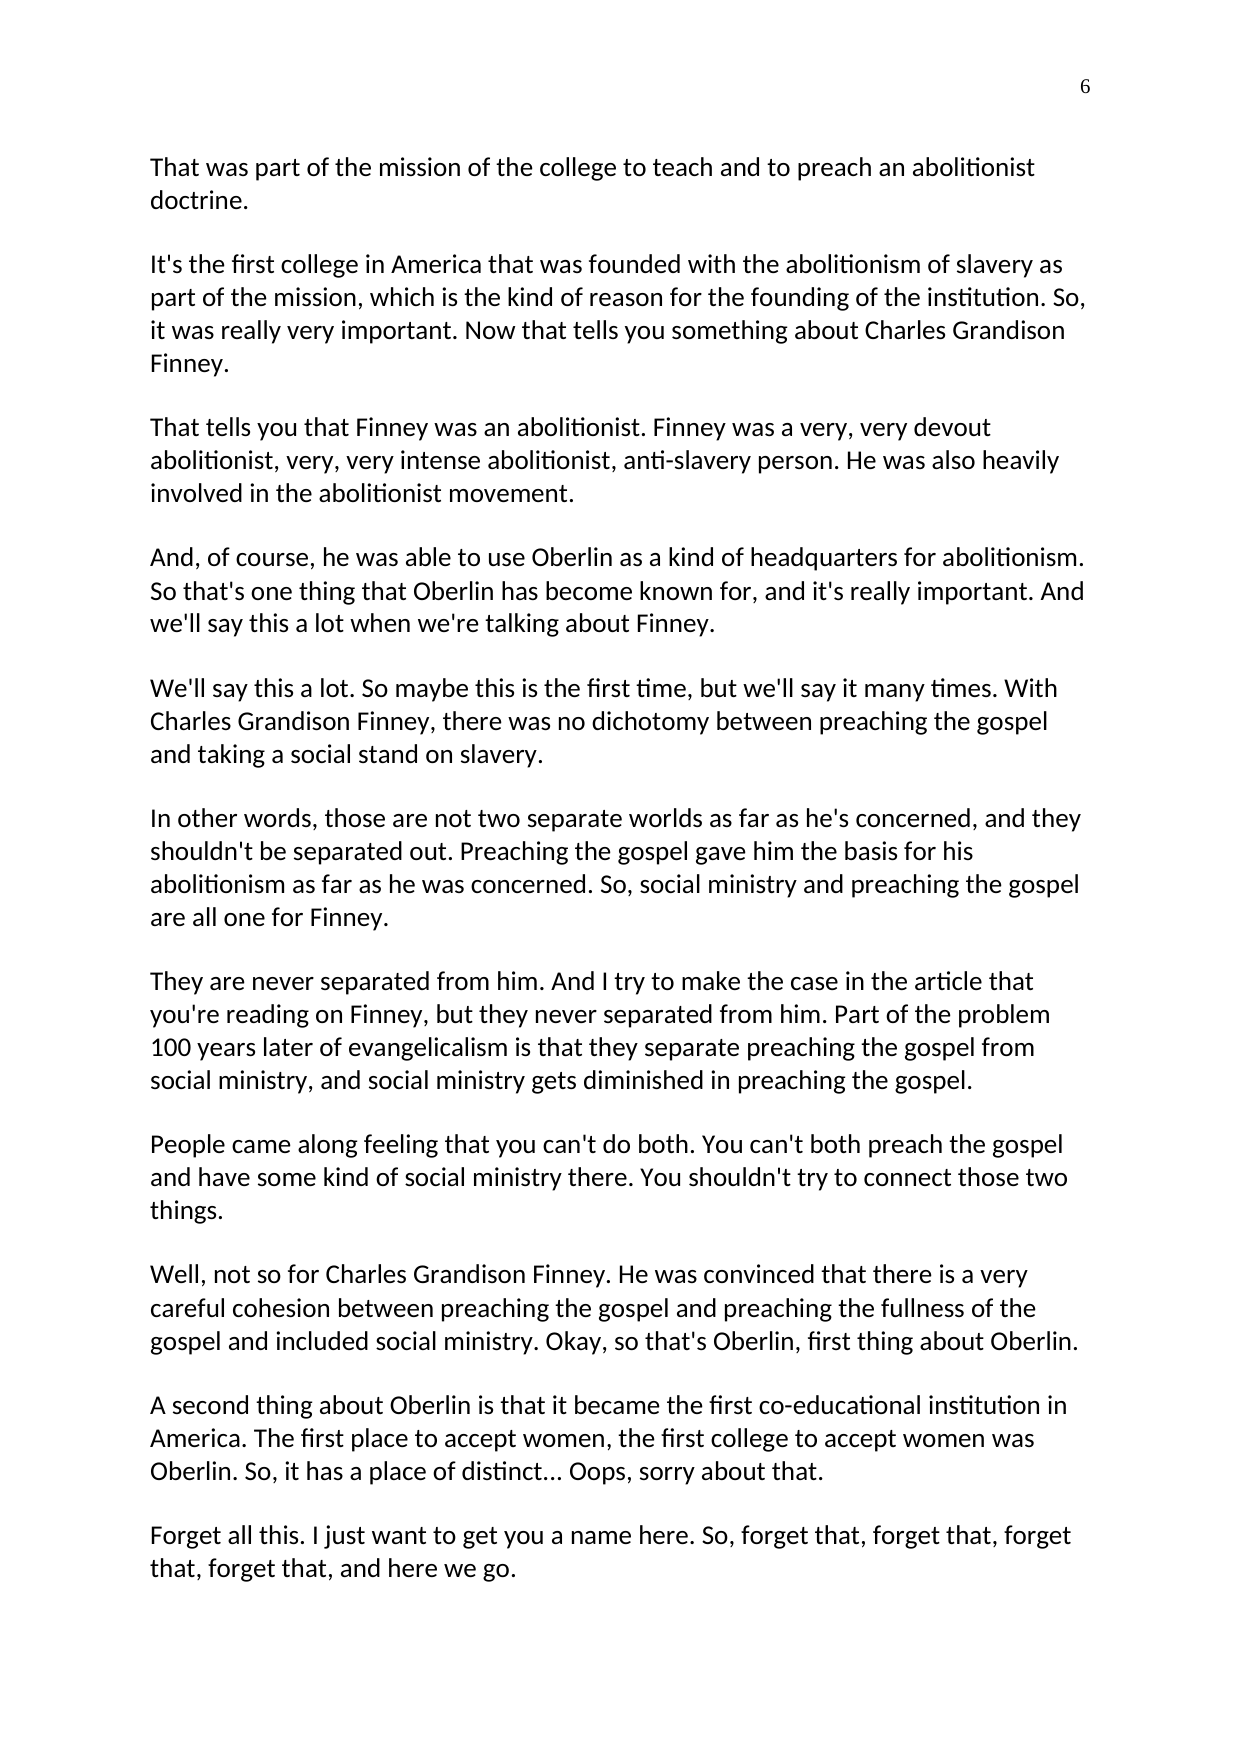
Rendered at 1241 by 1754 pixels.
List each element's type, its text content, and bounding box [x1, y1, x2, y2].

text Well, not so for Charles Grandison Finney. He was convinced that there is a very careful cohesion between preaching the gospel and preaching the fullness of the gospel and included social ministry. Okay, so that's Oberlin, first thing about Oberlin. [150, 1258, 1090, 1357]
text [150, 150, 1090, 216]
text People came along feeling that you can't do both. You can't both preach the gospel and have some kind of social ministry there. You shouldn't try to connect those two things. [150, 1127, 1090, 1227]
text They are never separated from him. And I try to make the case in the article that you're reading on Finney, but they never separated from him. Part of the problem 100 years later of evangelicalism is that they separate preaching the gospel from social ministry, and social ministry gets diminished in preaching the gospel. [150, 964, 1090, 1096]
text It's the first college in America that was founded with the abolitionism of slavery as part of the mission, which is the kind of reason for the founding of the institution. So, it was really very important. Now that tells you something about Charles Grandison Finney. [150, 247, 1090, 379]
text And, of course, he was able to use Oberlin as a kind of headquarters for abolitionism. So that's one thing that Oberlin has become known for, and it's really important. And we'll say this a lot when we're talking about Finney. [150, 541, 1090, 640]
text That tells you that Finney was an abolitionist. Finney was a very, very devout abolitionist, very, very intense abolitionist, anti-slavery person. He was also heavily involved in the abolitionist movement. [150, 410, 1090, 509]
text A second thing about Oberlin is that it became the first co-educational institution in America. The first place to accept women, the first college to accept women was Oberlin. So, it has a place of distinct... Oops, sorry about that. [150, 1388, 1090, 1487]
text In other words, those are not two separate worlds as far as he's concerned, and they shouldn't be separated out. Preaching the gospel gave him the basis for his abolitionism as far as he was concerned. So, social ministry and preaching the gospel are all one for Finney. [150, 801, 1090, 933]
text We'll say this a lot. So maybe this is the first time, but we'll say it many times. With Charles Grandison Finney, there was no dichotomy between preaching the gospel and taking a social stand on slavery. [150, 671, 1090, 770]
text Forget all this. I just want to get you a name here. So, forget that, forget that, forget that, forget that, and here we go. [150, 1518, 1090, 1584]
